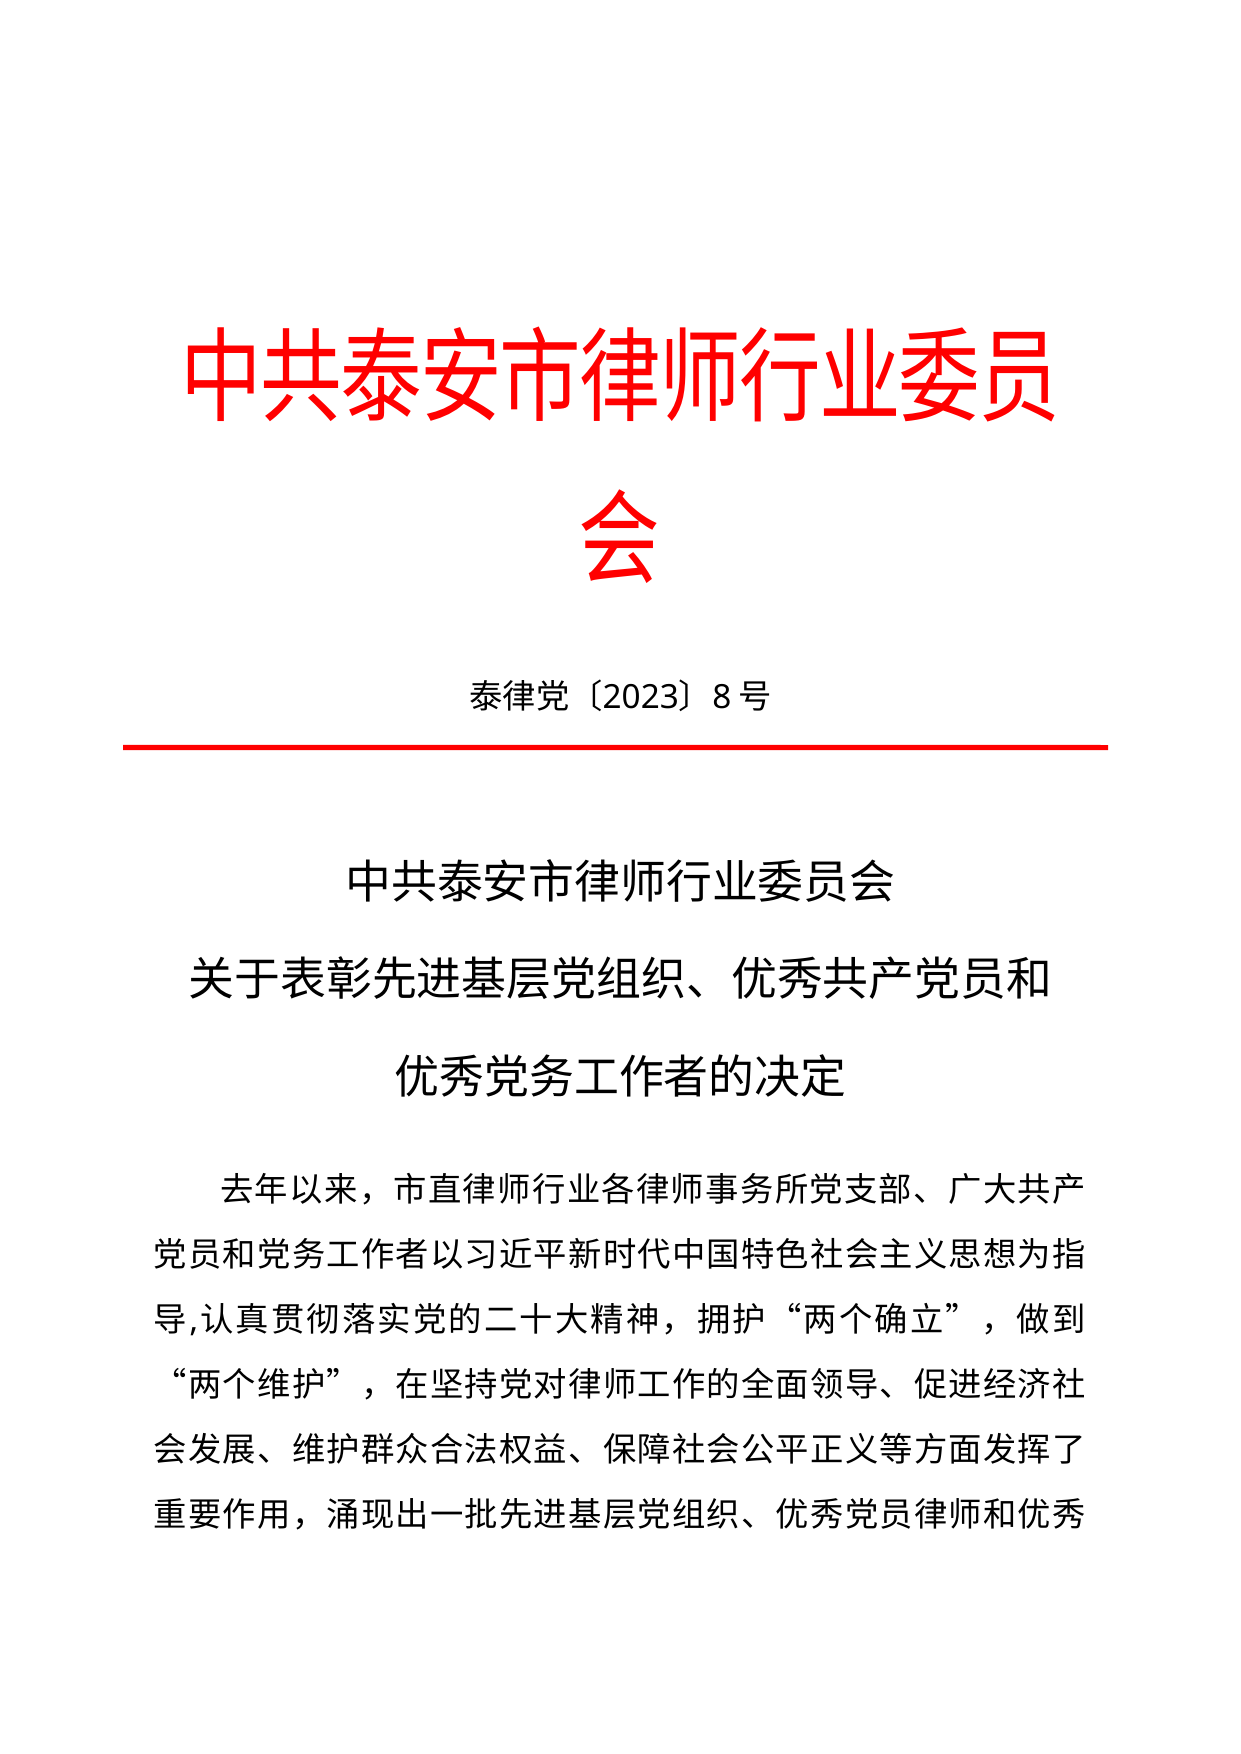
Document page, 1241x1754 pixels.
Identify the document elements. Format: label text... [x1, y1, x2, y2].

text 中共泰安市律师行业委员会 [153, 829, 1087, 927]
text 优秀党务工作者的决定 [153, 1024, 1087, 1122]
text 泰律党〔2023〕8号 [153, 662, 1087, 727]
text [153, 1154, 1087, 1544]
text 关于表彰先进基层党组织、优秀共产党员和 [153, 927, 1087, 1024]
text 中共泰安市律师行业委员会 [153, 292, 1087, 617]
